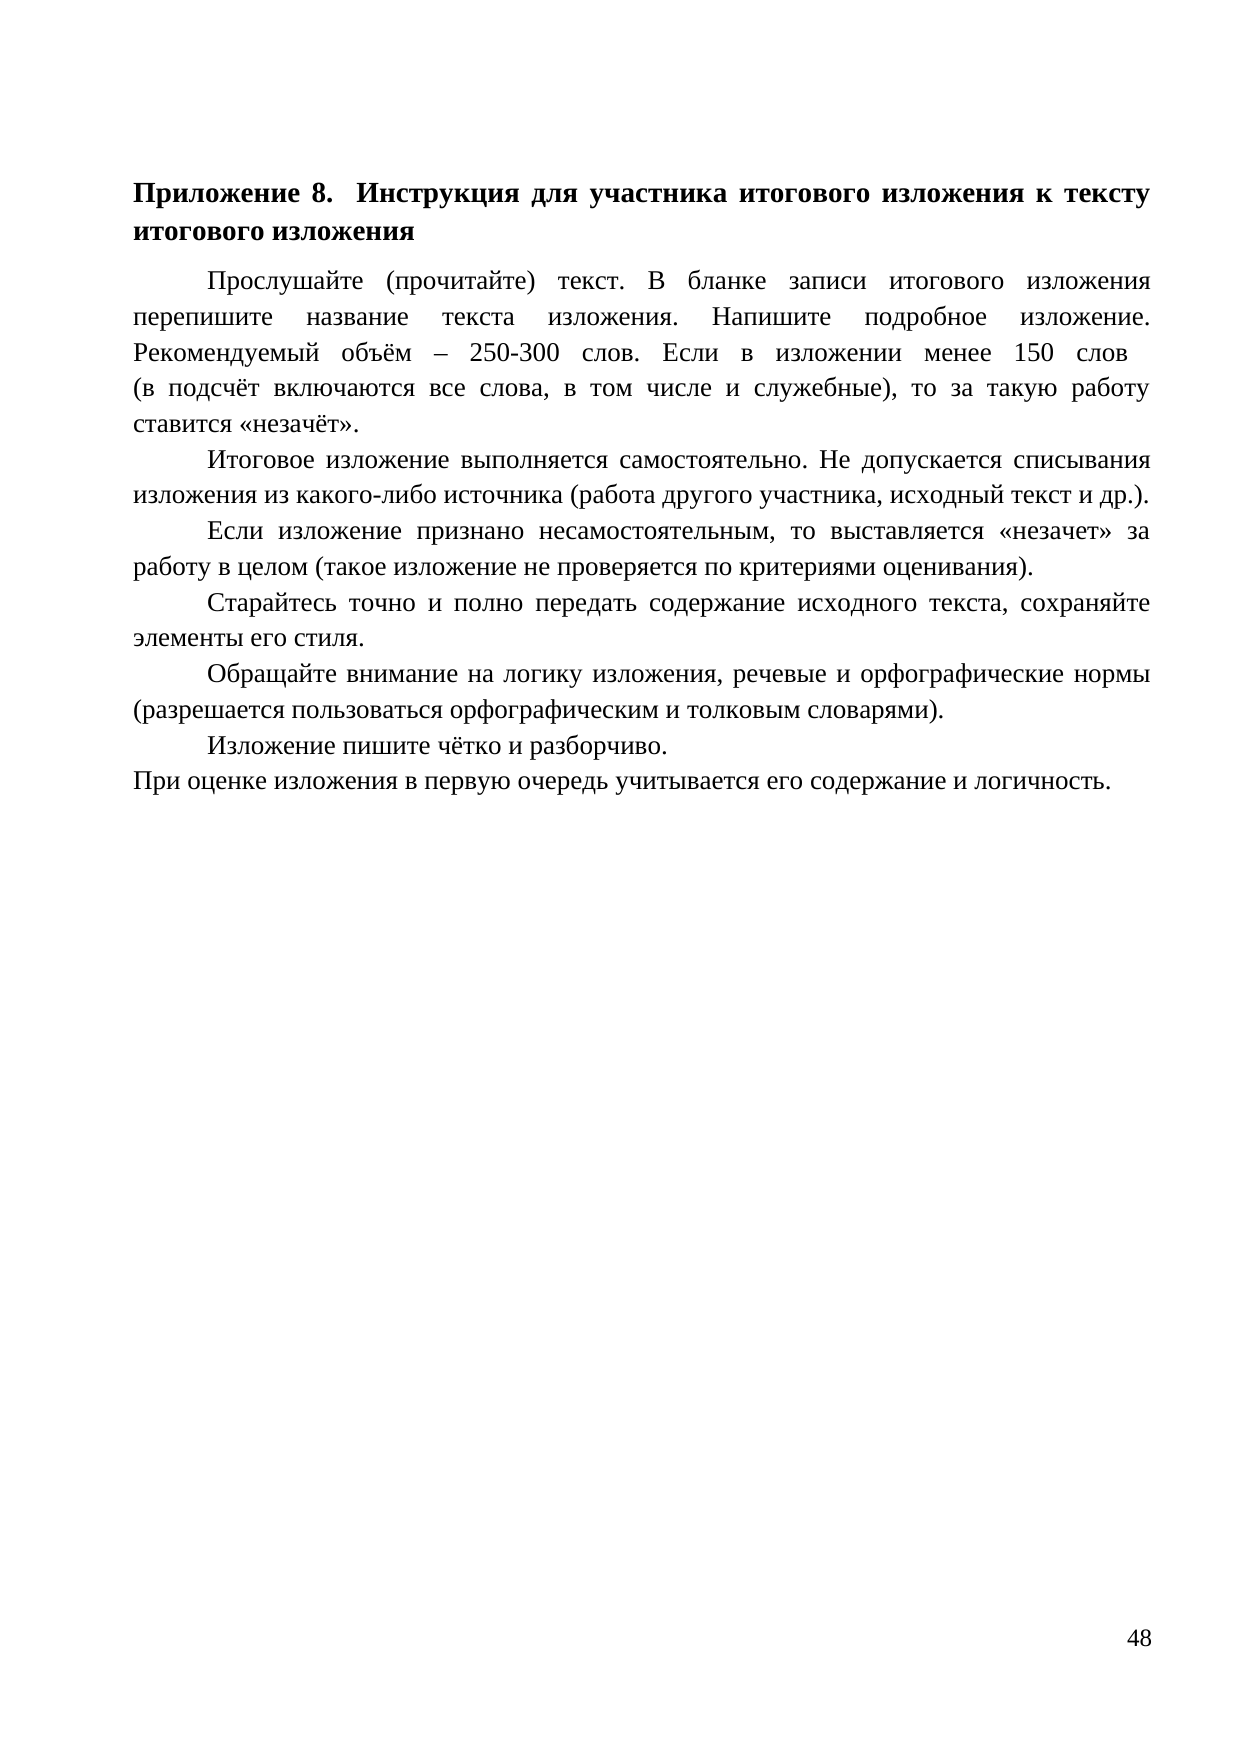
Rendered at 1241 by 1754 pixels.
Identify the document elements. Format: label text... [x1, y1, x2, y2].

text Если изложение признано несамостоятельным, то выставляется «незачет» за работу в целом (такое изложение не проверяется по критериями оценивания). [133, 514, 1152, 581]
subtitle Приложение 8. Инструкция для участника итогового изложения к тексту итогового изложения [133, 175, 1152, 247]
text Итоговое изложение выполняется самостоятельно. Не допускается списывания изложения из какого-либо источника (работа другого участника, исходный текст и др.). [133, 443, 1152, 510]
text При оценке изложения в первую очередь учитывается его содержание и логичность. [133, 764, 1152, 796]
text Старайтесь точно и полно передать содержание исходного текста, сохраняйте элементы его стиля. [133, 586, 1152, 653]
text Изложение пишите чётко и разборчиво. [133, 729, 1152, 760]
text Обращайте внимание на логику изложения, речевые и орфографические нормы (разрешается пользоваться орфографическим и толковым словарями). [133, 657, 1152, 724]
text Прослушайте (прочитайте) текст. В бланке записи итогового изложения перепишите название текста изложения. Напишите подробное изложение. Рекомендуемый объём – 250-300 слов. Если в изложении менее 150 слов (в подсчёт включаются все слова, в том числе и служебные), то за такую работу ставится «незачёт». [133, 264, 1152, 438]
